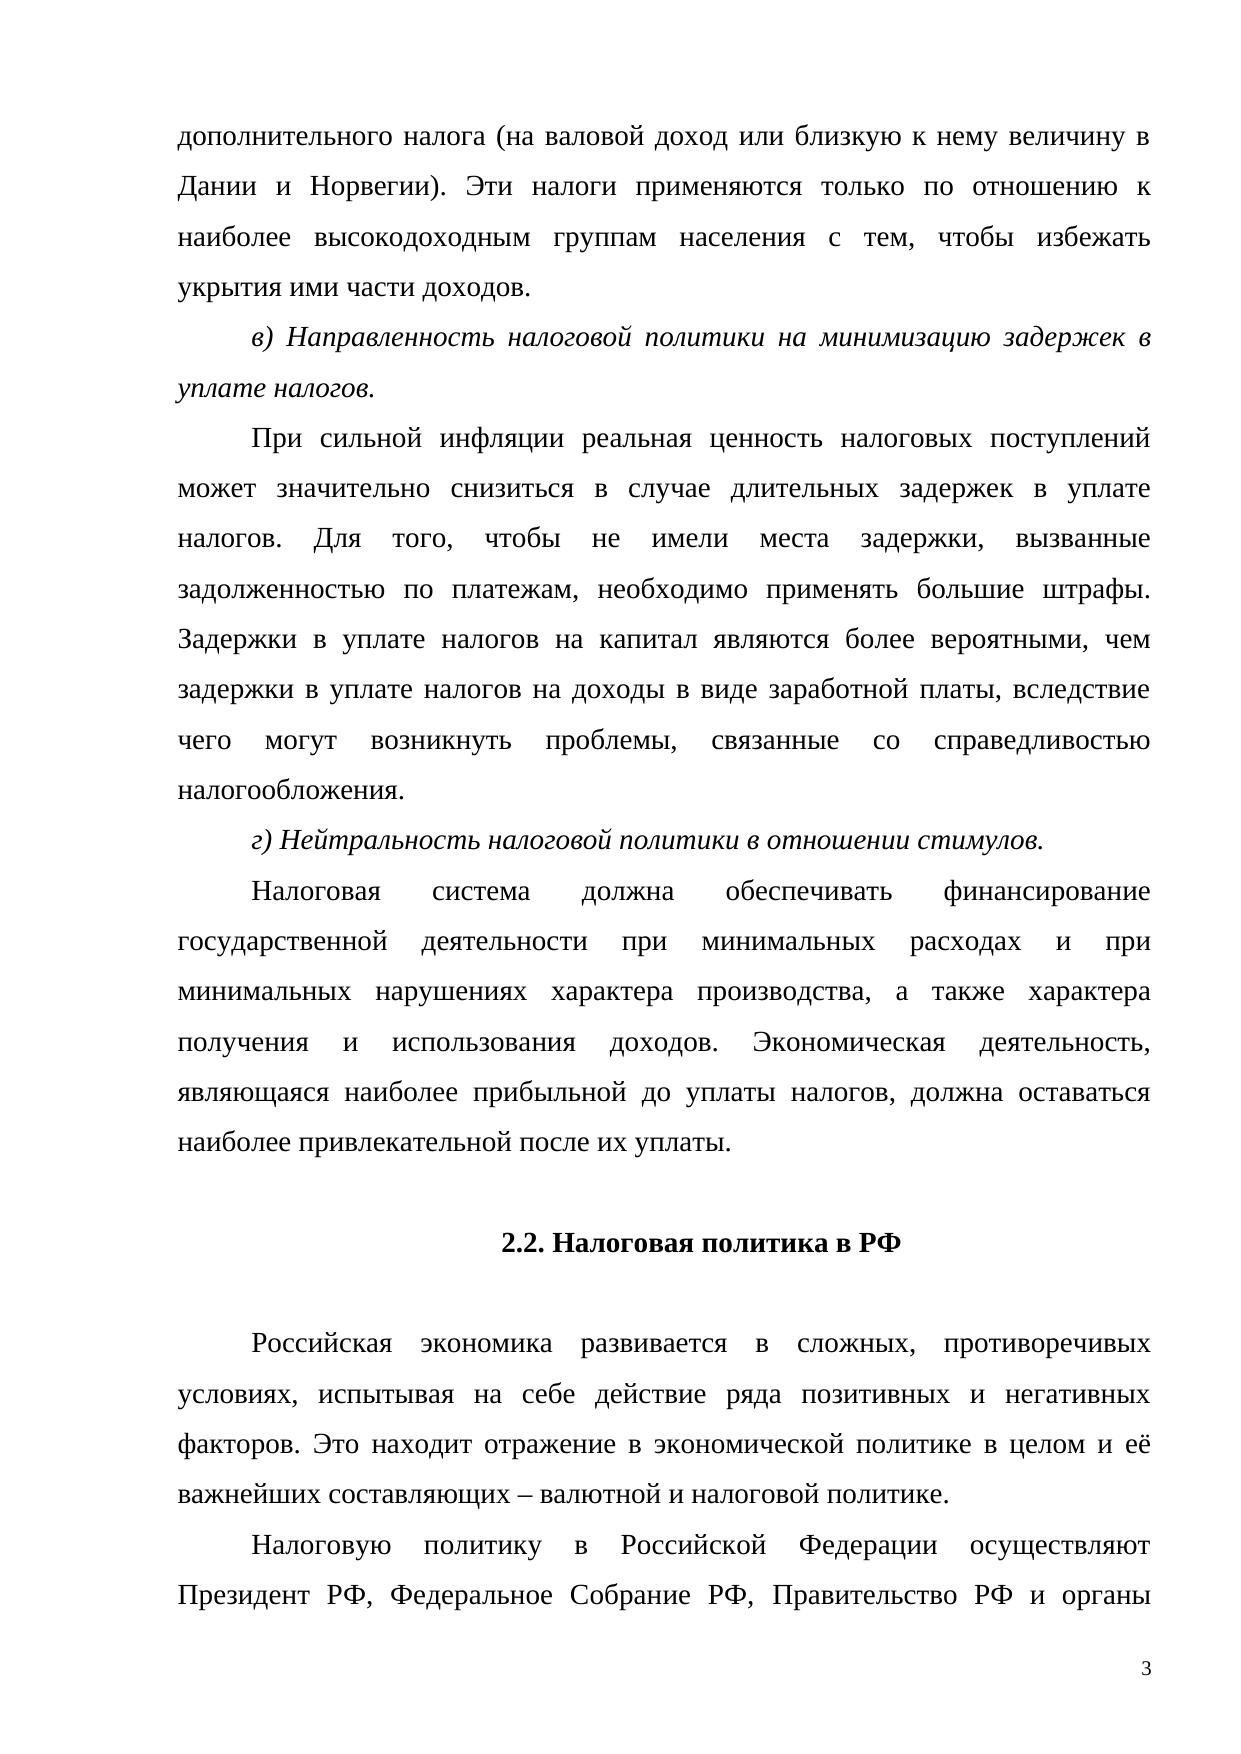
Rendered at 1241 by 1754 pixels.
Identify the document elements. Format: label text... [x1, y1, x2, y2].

text Российская экономика развивается в сложных, противоречивых условиях, испытывая на себе действие ряда позитивных и негативных факторов. Это находит отражение в экономической политике в целом и её важнейших составляющих – валютной и налоговой политике. [177, 1326, 1152, 1510]
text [177, 118, 1152, 303]
text г) Нейтральность налоговой политики в отношении стимулов. [177, 822, 1152, 856]
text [177, 1527, 1152, 1611]
text Налоговая система должна обеспечивать финансирование государственной деятельности при минимальных расходах и при минимальных нарушениях характера производства, а также характера получения и использования доходов. Экономическая деятельность, являющаяся наиболее прибыльной до уплаты налогов, должна оставаться наиболее привлекательной после их уплаты. [177, 873, 1152, 1158]
text 2.2. Налоговая политика в РФ [177, 1225, 1152, 1258]
text в) Направленность налоговой политики на минимизацию задержек в уплате налогов. [177, 319, 1152, 403]
text При сильной инфляции реальная ценность налоговых поступлений может значительно снизиться в случае длительных задержек в уплате налогов. Для того, чтобы не имели места задержки, вызванные задолженностью по платежам, необходимо применять большие штрафы. Задержки в уплате налогов на капитал являются более вероятными, чем задержки в уплате налогов на доходы в виде заработной платы, вследствие чего могут возникнуть проблемы, связанные со справедливостью налогообложения. [177, 420, 1152, 806]
